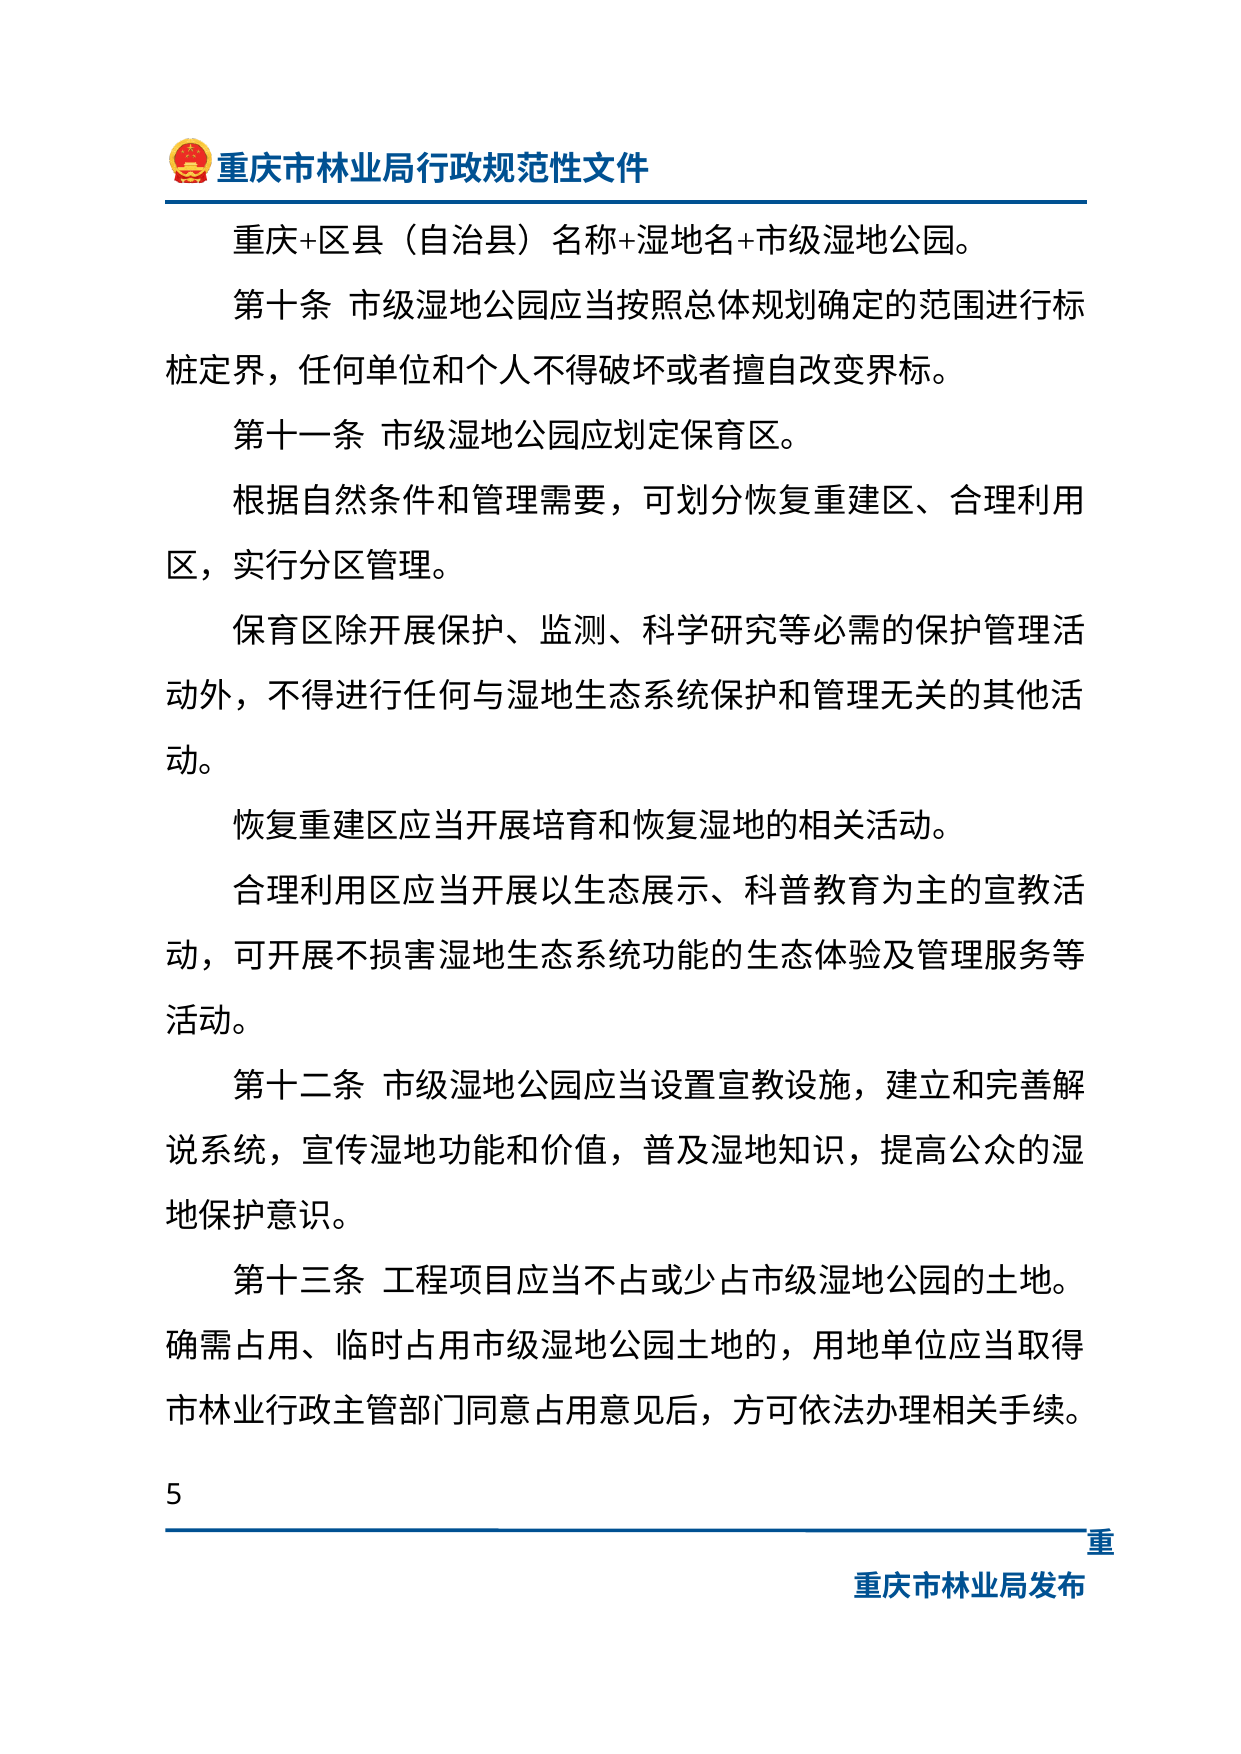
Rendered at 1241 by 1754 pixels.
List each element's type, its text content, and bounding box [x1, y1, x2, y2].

text 恢复重建区应当开展培育和恢复湿地的相关活动。 [165, 790, 1087, 855]
text 第十一条 市级湿地公园应划定保育区。 [165, 400, 1087, 465]
picture [165, 136, 216, 187]
text 第十三条 工程项目应当不占或少占市级湿地公园的土地。确需占用、临时占用市级湿地公园土地的，用地单位应当取得市林业行政主管部门同意占用意见后，方可依法办理相关手续。 [165, 1245, 1087, 1440]
text 第十二条 市级湿地公园应当设置宣教设施，建立和完善解说系统，宣传湿地功能和价值，普及湿地知识，提高公众的湿地保护意识。 [165, 1050, 1087, 1245]
text 第十条 市级湿地公园应当按照总体规划确定的范围进行标桩定界，任何单位和个人不得破坏或者擅自改变界标。 [165, 270, 1087, 400]
text 根据自然条件和管理需要，可划分恢复重建区、合理利用区，实行分区管理。 [165, 465, 1087, 595]
text 合理利用区应当开展以生态展示、科普教育为主的宣教活动，可开展不损害湿地生态系统功能的生态体验及管理服务等活动。 [165, 855, 1087, 1050]
text 保育区除开展保护、监测、科学研究等必需的保护管理活动外，不得进行任何与湿地生态系统保护和管理无关的其他活动。 [165, 595, 1087, 790]
text 重庆+区县（自治县）名称+湿地名+市级湿地公园。 [165, 205, 1087, 270]
